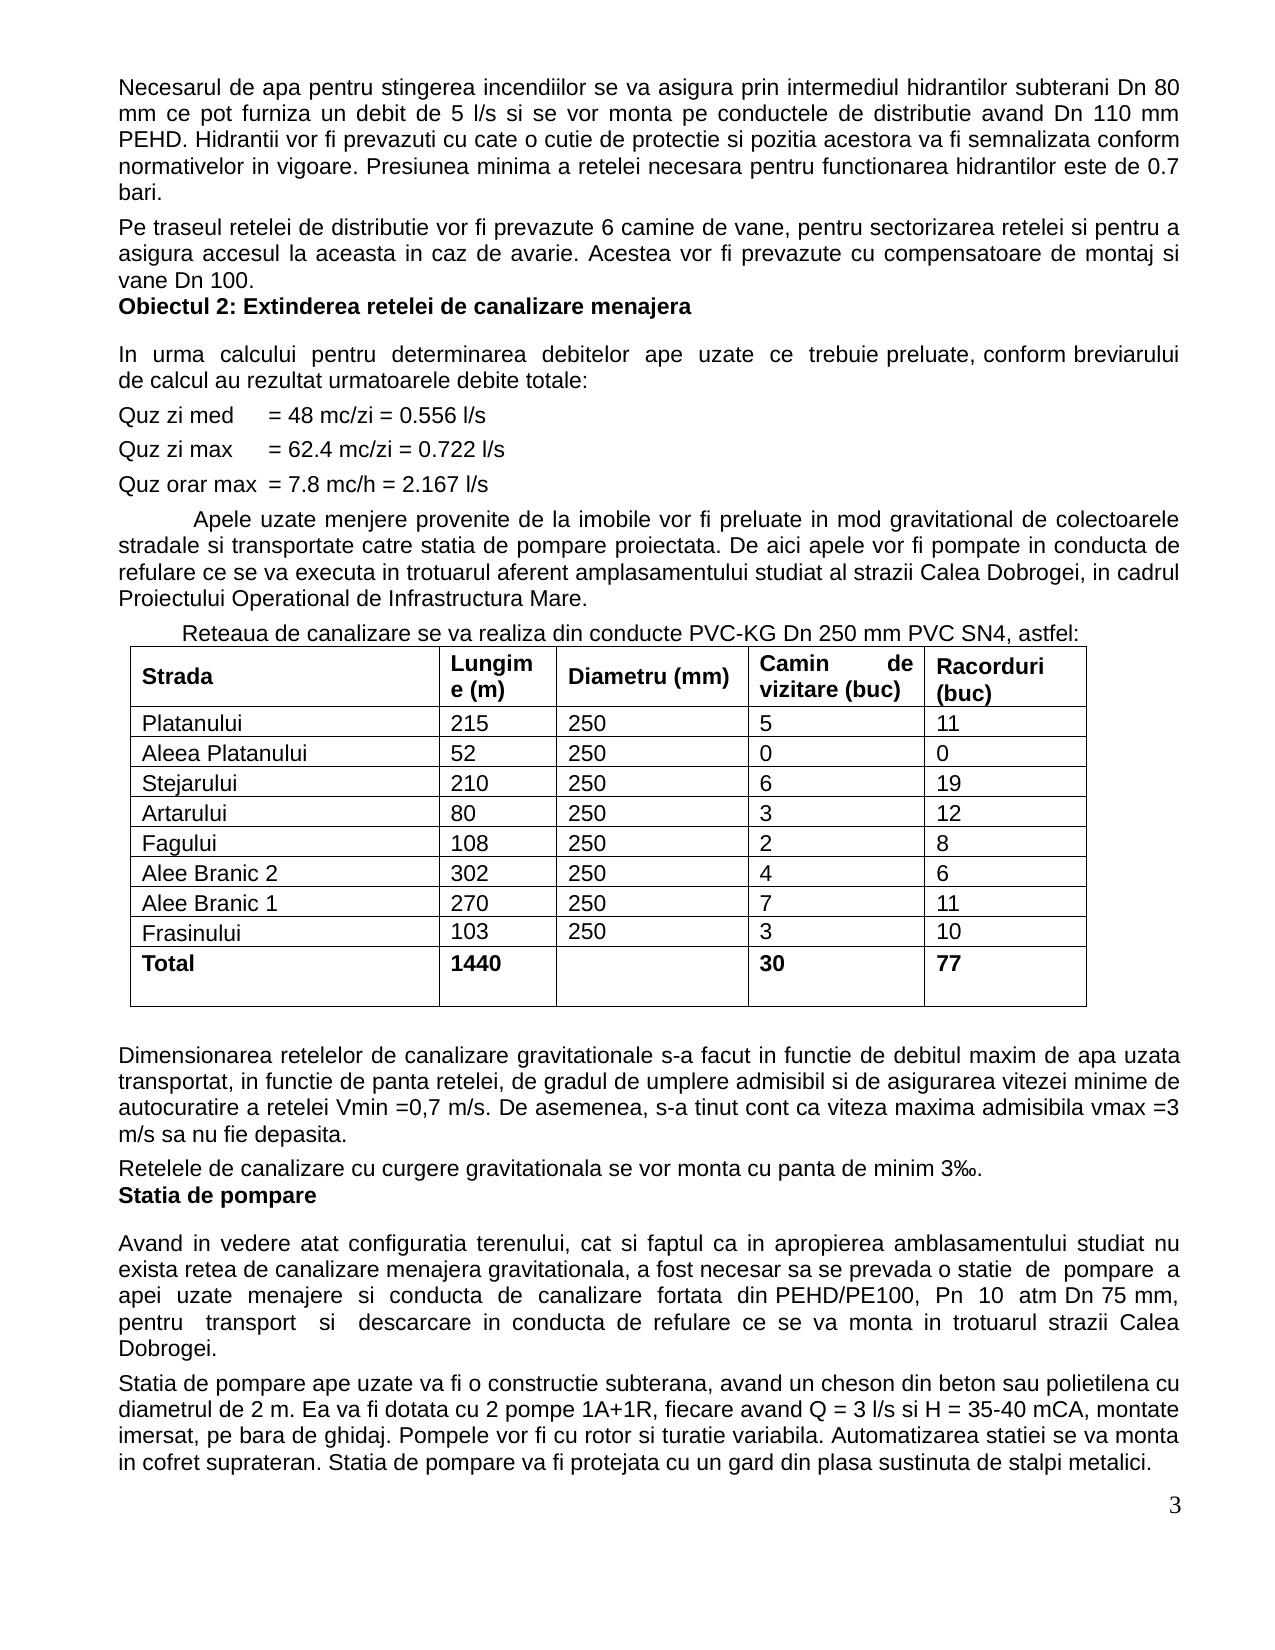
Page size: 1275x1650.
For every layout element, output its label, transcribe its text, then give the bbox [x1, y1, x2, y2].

table_header Racorduri (buc) [925, 647, 1086, 706]
table_cell 3 [749, 797, 924, 826]
table_cell 52 [440, 737, 556, 766]
table_cell Frasinului [131, 917, 439, 946]
text Retelele de canalizare cu curgere gravitationala se vor monta cu panta de minim 3‰. [118, 1155, 1181, 1182]
table_cell Alee Branic 1 [131, 887, 439, 916]
table_cell 3 [749, 917, 924, 946]
table_cell 270 [440, 887, 556, 916]
table_cell 0 [749, 737, 924, 766]
table_cell 11 [925, 707, 1086, 736]
text In urma calcului pentru determinarea debitelor ape uzate ce trebuie preluate, conform breviarului de calcul au rezultat urmatoarele debite totale: [118, 341, 1181, 393]
table_cell [557, 947, 748, 976]
table_cell 6 [749, 767, 924, 796]
table_cell 302 [440, 857, 556, 886]
table_cell 19 [925, 767, 1086, 796]
table_cell 2 [749, 827, 924, 856]
table_cell Platanului [131, 707, 439, 736]
table_cell 250 [557, 857, 748, 886]
text Avand in vedere atat configuratia terenului, cat si faptul ca in apropierea amblasamentului studiat nu exista retea de canalizare menajera gravitationala, a fost necesar sa se prevada o statie de pompare a apei uzate menajere si conducta de canalizare fortata din PEHD/PE100, Pn 10 atm Dn 75 mm, pentru transport si descarcare in conducta de refulare ce se va monta in trotuarul strazii Calea Dobrogei. [118, 1229, 1181, 1361]
table_cell [749, 976, 924, 1006]
table_cell 6 [925, 857, 1086, 886]
table_cell 10 [925, 917, 1086, 946]
table_cell 77 [925, 947, 1086, 976]
text Dimensionarea retelelor de canalizare gravitationale s-a facut in functie de debitul maxim de apa uzata transportat, in functie de panta retelei, de gradul de umplere admisibil si de asigurarea vitezei minime de autocuratire a retelei Vmin =0,7 m/s. De asemenea, s-a tinut cont ca viteza maxima admisibila vmax =3 m/s sa nu fie depasita. [118, 1042, 1181, 1147]
table_cell Stejarului [131, 767, 439, 796]
text Quz zi max = 62.4 mc/zi = 0.722 l/s [118, 436, 1181, 463]
text Quz orar max = 7.8 mc/h = 2.167 l/s [118, 471, 1181, 497]
text Necesarul de apa pentru stingerea incendiilor se va asigura prin intermediul hidrantilor subterani Dn 80 mm ce pot furniza un debit de 5 l/s si se vor monta pe conductele de distributie avand Dn 110 mm PEHD. Hidrantii vor fi prevazuti cu cate o cutie de protectie si pozitia acestora va fi semnalizata conform normativelor in vigoare. Presiunea minima a retelei necesara pentru functionarea hidrantilor este de 0.7 bari. [118, 74, 1181, 206]
table_cell Alee Branic 2 [131, 857, 439, 886]
table_cell 250 [557, 797, 748, 826]
table_cell 215 [440, 707, 556, 736]
table_cell 12 [925, 797, 1086, 826]
table_cell 250 [557, 767, 748, 796]
table_cell 108 [440, 827, 556, 856]
table_cell 80 [440, 797, 556, 826]
table_header Lungime (m) [440, 647, 556, 706]
table_cell Aleea Platanului [131, 737, 439, 766]
table_cell 30 [749, 947, 924, 976]
table_cell 250 [557, 707, 748, 736]
table_cell [925, 976, 1086, 1006]
table_cell [440, 976, 556, 1006]
text Reteaua de canalizare se va realiza din conducte PVC-KG Dn 250 mm PVC SN4, astfel: [118, 619, 1181, 646]
text Statia de pompare [118, 1182, 1181, 1208]
table_cell 0 [925, 737, 1086, 766]
table_cell 5 [749, 707, 924, 736]
table_cell 210 [440, 767, 556, 796]
text Quz zi med = 48 mc/zi = 0.556 l/s [118, 402, 1181, 428]
table_cell 11 [925, 887, 1086, 916]
table_cell 250 [557, 887, 748, 916]
table_cell 250 [557, 737, 748, 766]
table_cell 250 [557, 917, 748, 946]
table_cell [557, 976, 748, 1006]
table_cell 250 [557, 827, 748, 856]
table_cell [131, 976, 439, 1006]
text Pe traseul retelei de distributie vor fi prevazute 6 camine de vane, pentru sectorizarea retelei si pentru a asigura accesul la aceasta in caz de avarie. Acestea vor fi prevazute cu compensatoare de montaj si vane Dn 100. [118, 214, 1181, 293]
table_cell Total [131, 947, 439, 976]
text Obiectul 2: Extinderea retelei de canalizare menajera [118, 293, 1181, 319]
table_cell 103 [440, 917, 556, 946]
table_cell 1440 [440, 947, 556, 976]
table_cell 4 [749, 857, 924, 886]
text Statia de pompare ape uzate va fi o constructie subterana, avand un cheson din beton sau polietilena cu diametrul de 2 m. Ea va fi dotata cu 2 pompe 1A+1R, fiecare avand Q = 3 l/s si H = 35-40 mCA, montate imersat, pe bara de ghidaj. Pompele vor fi cu rotor si turatie variabila. Automatizarea statiei se va monta in cofret suprateran. Statia de pompare va fi protejata cu un gard din plasa sustinuta de stalpi metalici. [118, 1370, 1181, 1475]
table_cell Artarului [131, 797, 439, 826]
table_cell 8 [925, 827, 1086, 856]
table_cell Fagului [131, 827, 439, 856]
text Apele uzate menjere provenite de la imobile vor fi preluate in mod gravitational de colectoarele stradale si transportate catre statia de pompare proiectata. De aici apele vor fi pompate in conducta de refulare ce se va executa in trotuarul aferent amplasamentului studiat al strazii Calea Dobrogei, in cadrul Proiectului Operational de Infrastructura Mare. [118, 506, 1181, 611]
table_header Strada [131, 647, 439, 706]
table_header Diametru (mm) [557, 647, 748, 706]
table_cell 7 [749, 887, 924, 916]
table_header Camin de vizitare (buc) [749, 647, 924, 706]
